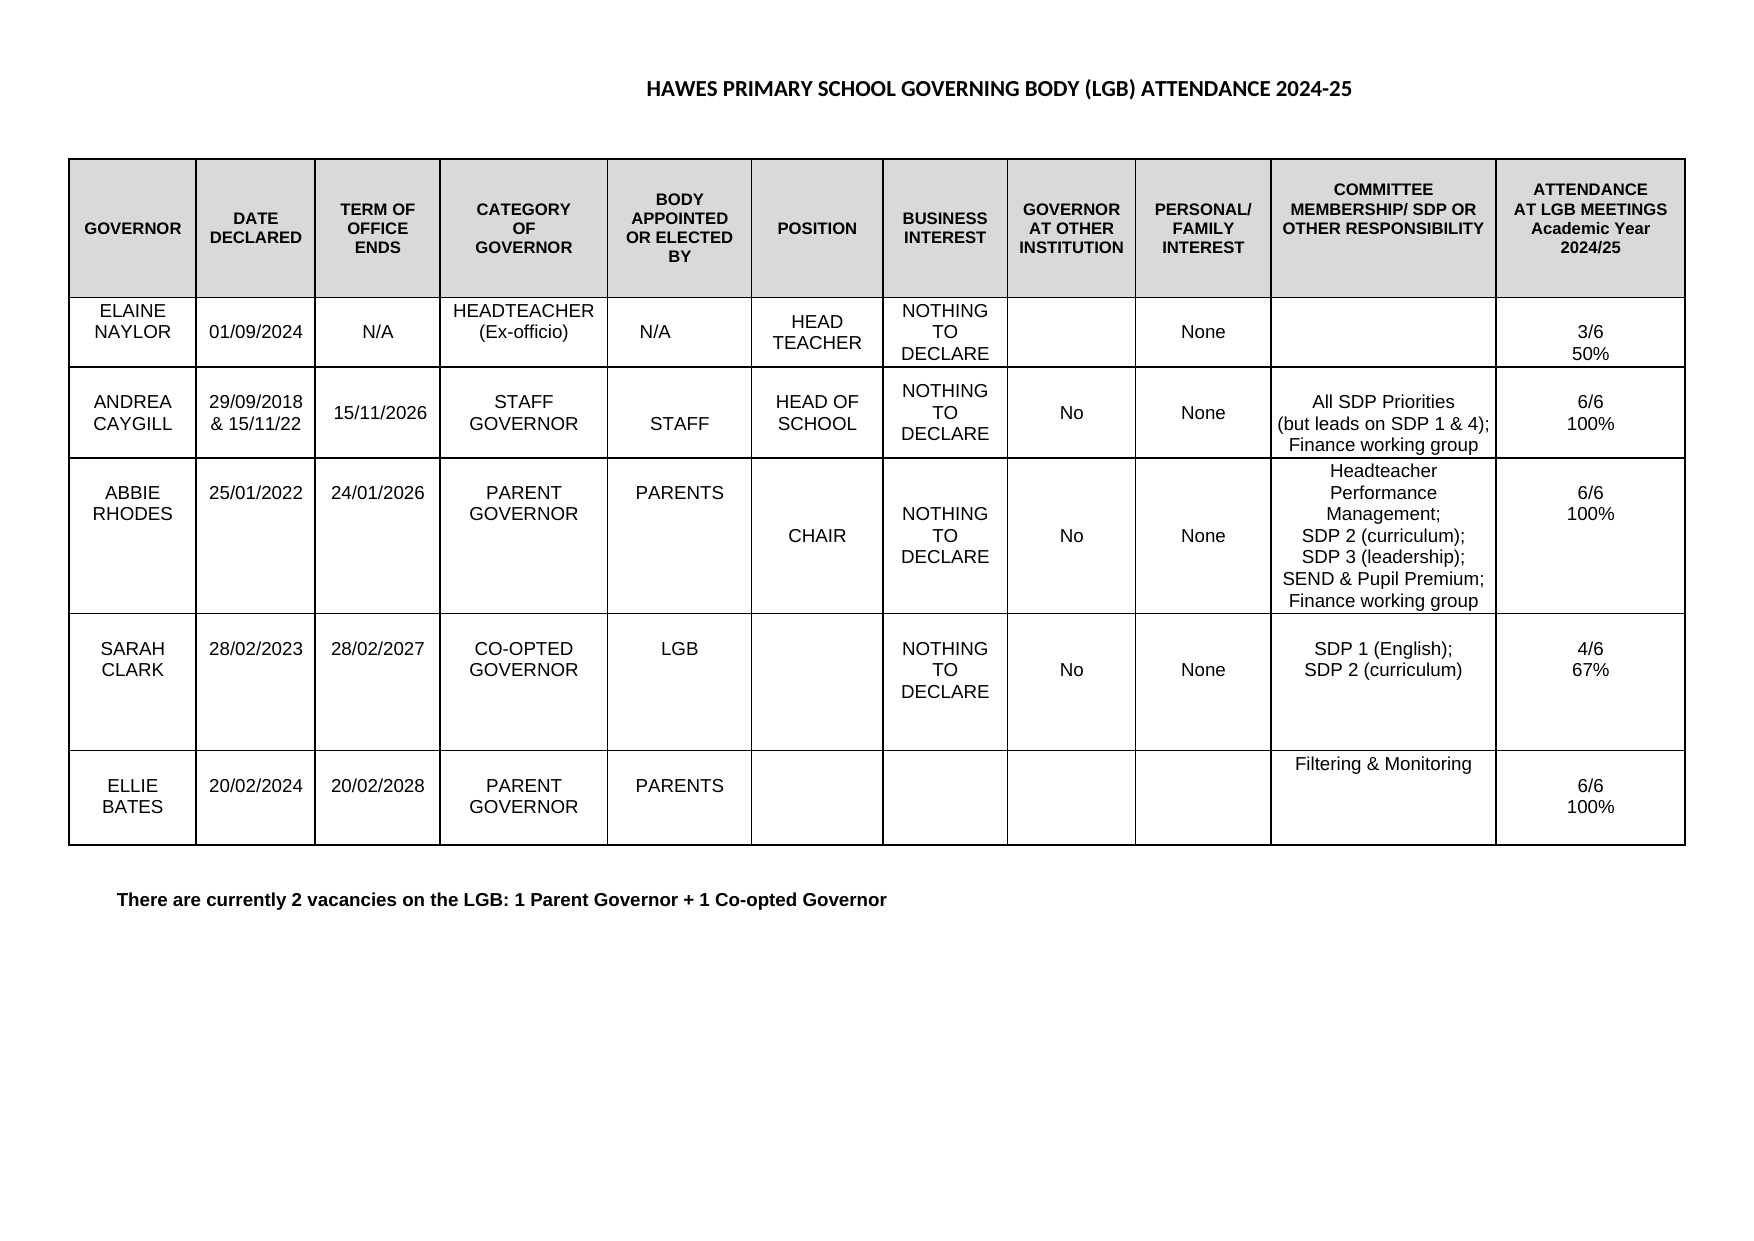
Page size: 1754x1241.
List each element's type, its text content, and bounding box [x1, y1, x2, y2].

table_cell [1008, 725, 1135, 750]
table_header CATEGORY OF GOVERNOR [441, 160, 607, 297]
table_cell [752, 751, 882, 819]
table_cell [1136, 819, 1270, 844]
text There are currently 2 vacancies on the LGB: 1 Parent Governor + 1 Co-opted Governor [75, 888, 1679, 910]
table_cell [884, 819, 1007, 844]
table_cell HEAD TEACHER [752, 298, 882, 366]
table_cell [197, 819, 314, 844]
table_cell 20/02/2024 [197, 751, 314, 819]
table_cell None [1136, 298, 1270, 366]
table_cell [1136, 725, 1270, 750]
table_cell 3/6 50% [1497, 298, 1684, 366]
table_cell SDP 1 (English); SDP 2 (curriculum) [1272, 614, 1495, 725]
table_cell [1008, 298, 1135, 366]
table_cell [1008, 819, 1135, 844]
table_cell 24/01/2026 [316, 459, 439, 613]
table_header GOVERNOR AT OTHER INSTITUTION [1008, 160, 1135, 297]
table_cell 6/6 100% [1497, 368, 1684, 457]
table_cell [1497, 819, 1684, 844]
table_cell [316, 819, 439, 844]
table_cell All SDP Priorities (but leads on SDP 1 & 4); Finance working group [1272, 368, 1495, 457]
table_header GOVERNOR [70, 160, 195, 297]
table_header ATTENDANCE AT LGB MEETINGS Academic Year 2024/25 [1497, 160, 1684, 297]
table_cell [752, 725, 882, 750]
table_cell [70, 725, 195, 750]
table_cell [884, 725, 1007, 750]
table_cell PARENT GOVERNOR [441, 459, 607, 613]
table_cell [70, 819, 195, 844]
table_header BUSINESS INTEREST [884, 160, 1007, 297]
table_cell PARENTS [608, 459, 751, 613]
table_cell [608, 725, 751, 750]
table_cell STAFF GOVERNOR [441, 368, 607, 457]
table_cell LGB [608, 614, 751, 725]
table_cell ELAINE NAYLOR [70, 298, 195, 366]
table_cell STAFF [608, 368, 751, 457]
table_cell 15/11/2026 [316, 368, 439, 457]
table_cell 4/6 67% [1497, 614, 1684, 725]
table_cell HEAD OF SCHOOL [752, 368, 882, 457]
table_cell 6/6 100% [1497, 459, 1684, 613]
table_cell [197, 725, 314, 750]
table_cell [1497, 725, 1684, 750]
table_cell 28/02/2023 [197, 614, 314, 725]
table_cell [1272, 298, 1495, 366]
table_cell CO-OPTED GOVERNOR [441, 614, 607, 725]
table_header PERSONAL/ FAMILY INTEREST [1136, 160, 1270, 297]
table_cell [608, 819, 751, 844]
table_cell None [1136, 368, 1270, 457]
table_cell Filtering & Monitoring [1272, 751, 1495, 819]
table_cell No [1008, 368, 1135, 457]
table_cell [884, 751, 1007, 819]
table_cell [1272, 819, 1495, 844]
table_cell [316, 725, 439, 750]
table_header DATE DECLARED [197, 160, 314, 297]
table_header COMMITTEE MEMBERSHIP/ SDP OR OTHER RESPONSIBILITY [1272, 160, 1495, 297]
table_header POSITION [752, 160, 882, 297]
table_cell NOTHING TO DECLARE [884, 298, 1007, 366]
table_cell NOTHING TO DECLARE [884, 368, 1007, 457]
table_cell ELLIE BATES [70, 751, 195, 819]
table_cell HEADTEACHER (Ex-officio) [441, 298, 607, 366]
table_cell 01/09/2024 [197, 298, 314, 366]
table_cell N/A [316, 298, 439, 366]
table_cell None [1136, 459, 1270, 613]
table_cell N/A [608, 298, 751, 366]
table_cell [441, 725, 607, 750]
table_cell [752, 614, 882, 725]
table_cell PARENT GOVERNOR [441, 751, 607, 819]
table_cell [1272, 725, 1495, 750]
table_cell NOTHING TO DECLARE [884, 459, 1007, 613]
table_cell None [1136, 614, 1270, 725]
table_cell ANDREA CAYGILL [70, 368, 195, 457]
table_cell SARAH CLARK [70, 614, 195, 725]
table_header BODY APPOINTED OR ELECTED BY [608, 160, 751, 297]
table_cell 20/02/2028 [316, 751, 439, 819]
table_cell PARENTS [608, 751, 751, 819]
table_cell No [1008, 459, 1135, 613]
table_cell 6/6 100% [1497, 751, 1684, 819]
table_cell NOTHING TO DECLARE [884, 614, 1007, 725]
table_cell 29/09/2018 & 15/11/22 [197, 368, 314, 457]
table_cell Headteacher Performance Management; SDP 2 (curriculum); SDP 3 (leadership); SEND & Pupil Premium; Finance working group [1272, 459, 1495, 613]
table_cell 25/01/2022 [197, 459, 314, 613]
table_cell No [1008, 614, 1135, 725]
table_cell CHAIR [752, 459, 882, 613]
table_header TERM OF OFFICE ENDS [316, 160, 439, 297]
table_cell 28/02/2027 [316, 614, 439, 725]
table_cell [752, 819, 882, 844]
table_cell [1136, 751, 1270, 819]
table_cell [1008, 751, 1135, 819]
table_cell ABBIE RHODES [70, 459, 195, 613]
table_cell [441, 819, 607, 844]
